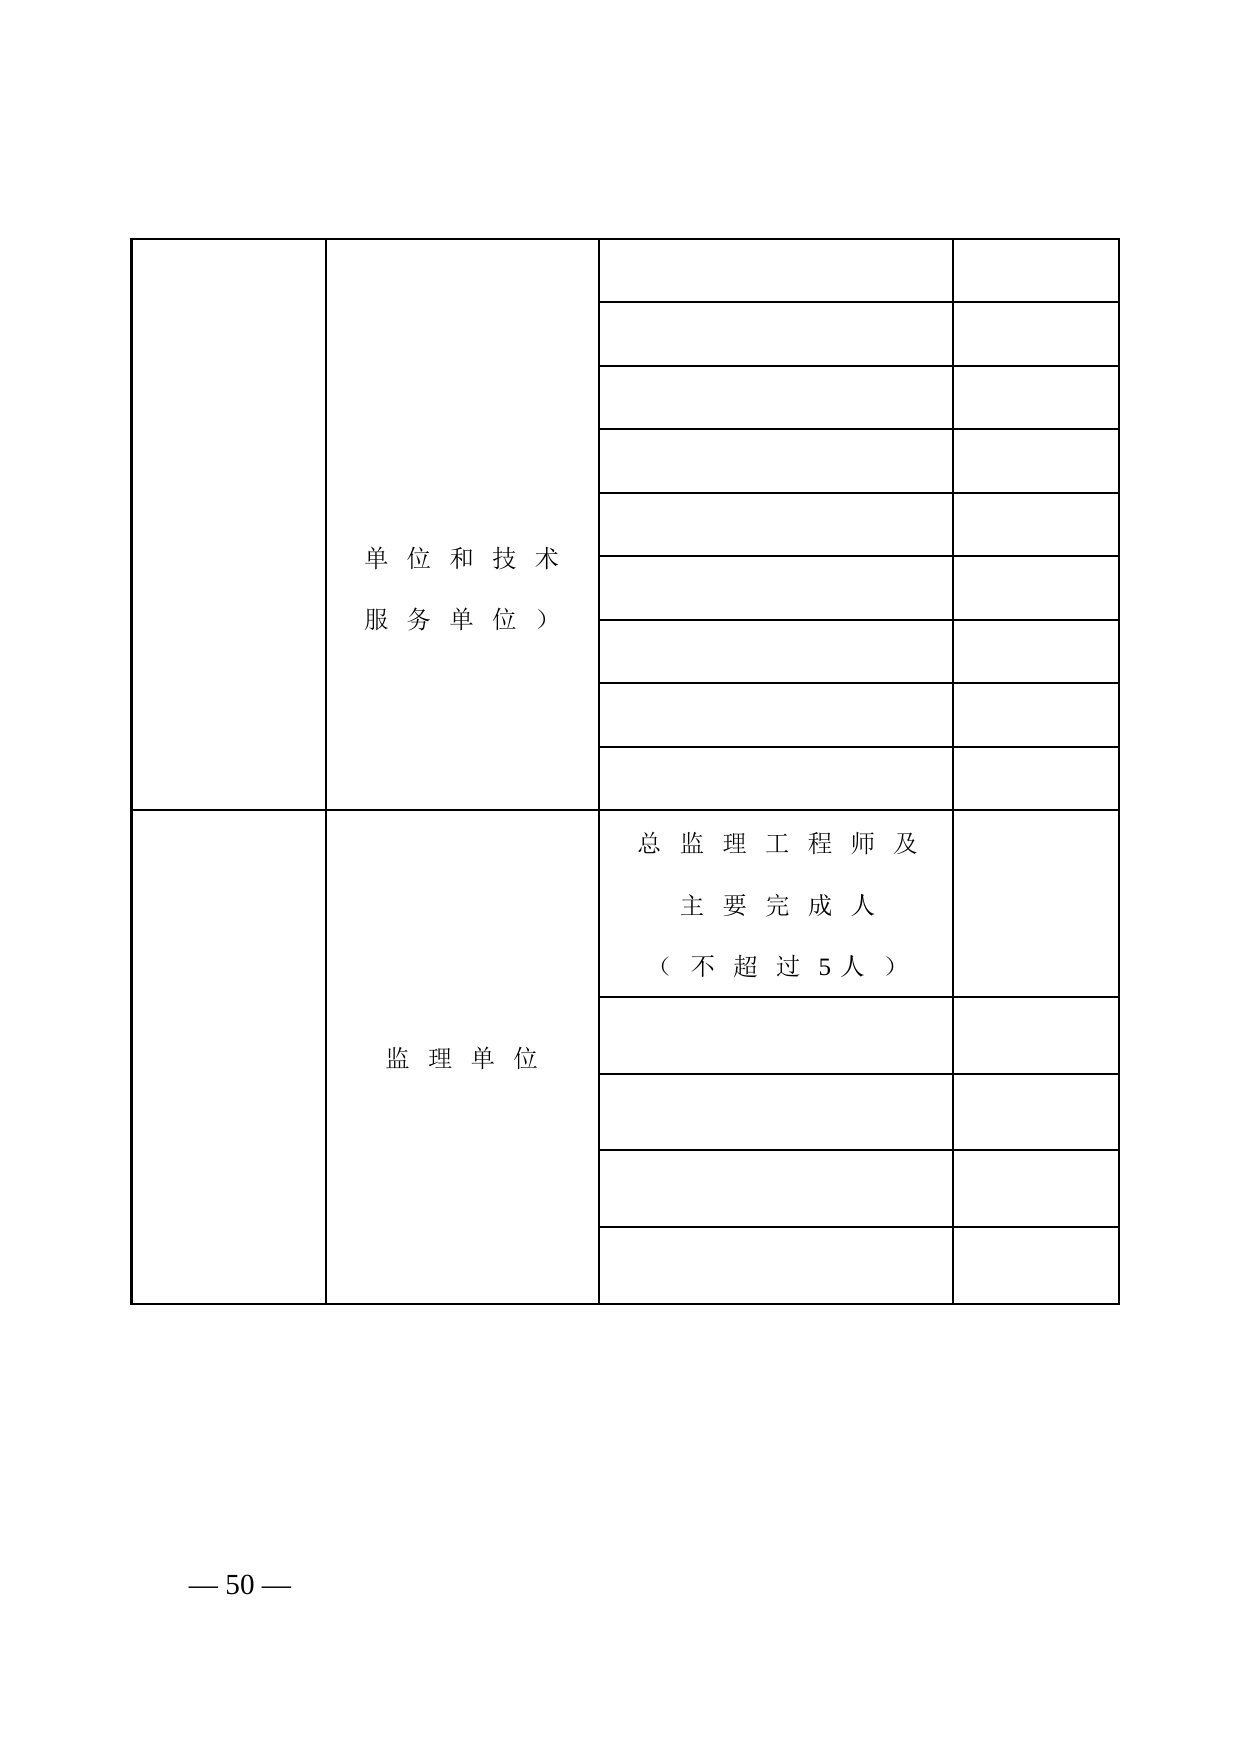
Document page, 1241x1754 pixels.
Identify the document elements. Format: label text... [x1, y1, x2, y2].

table_cell [600, 494, 952, 555]
table_cell [954, 811, 1118, 996]
table_cell [954, 303, 1118, 364]
table_cell [954, 748, 1118, 809]
table_cell [600, 303, 952, 364]
table_cell [954, 430, 1118, 492]
table_cell [600, 557, 952, 619]
table_cell [954, 621, 1118, 682]
table_cell [600, 684, 952, 746]
table_cell [600, 367, 952, 428]
table_cell [954, 494, 1118, 555]
table_cell 总监理工程师及主要完成人 （不超过5人） [600, 811, 952, 996]
table_cell [954, 367, 1118, 428]
table_cell [600, 240, 952, 301]
table_cell [954, 1075, 1118, 1149]
table_cell [600, 998, 952, 1073]
table_cell [600, 748, 952, 809]
table_cell [954, 240, 1118, 301]
table_cell [600, 1151, 952, 1226]
table_cell [954, 684, 1118, 746]
table_cell [600, 430, 952, 492]
table_cell [600, 1228, 952, 1303]
table_cell [954, 1228, 1118, 1303]
table_cell [133, 811, 325, 1303]
table_cell 监理单位 [327, 811, 598, 1303]
table_cell [954, 557, 1118, 619]
table_cell [954, 1151, 1118, 1226]
table_cell [600, 1075, 952, 1149]
table_cell [954, 998, 1118, 1073]
table_cell [600, 621, 952, 682]
